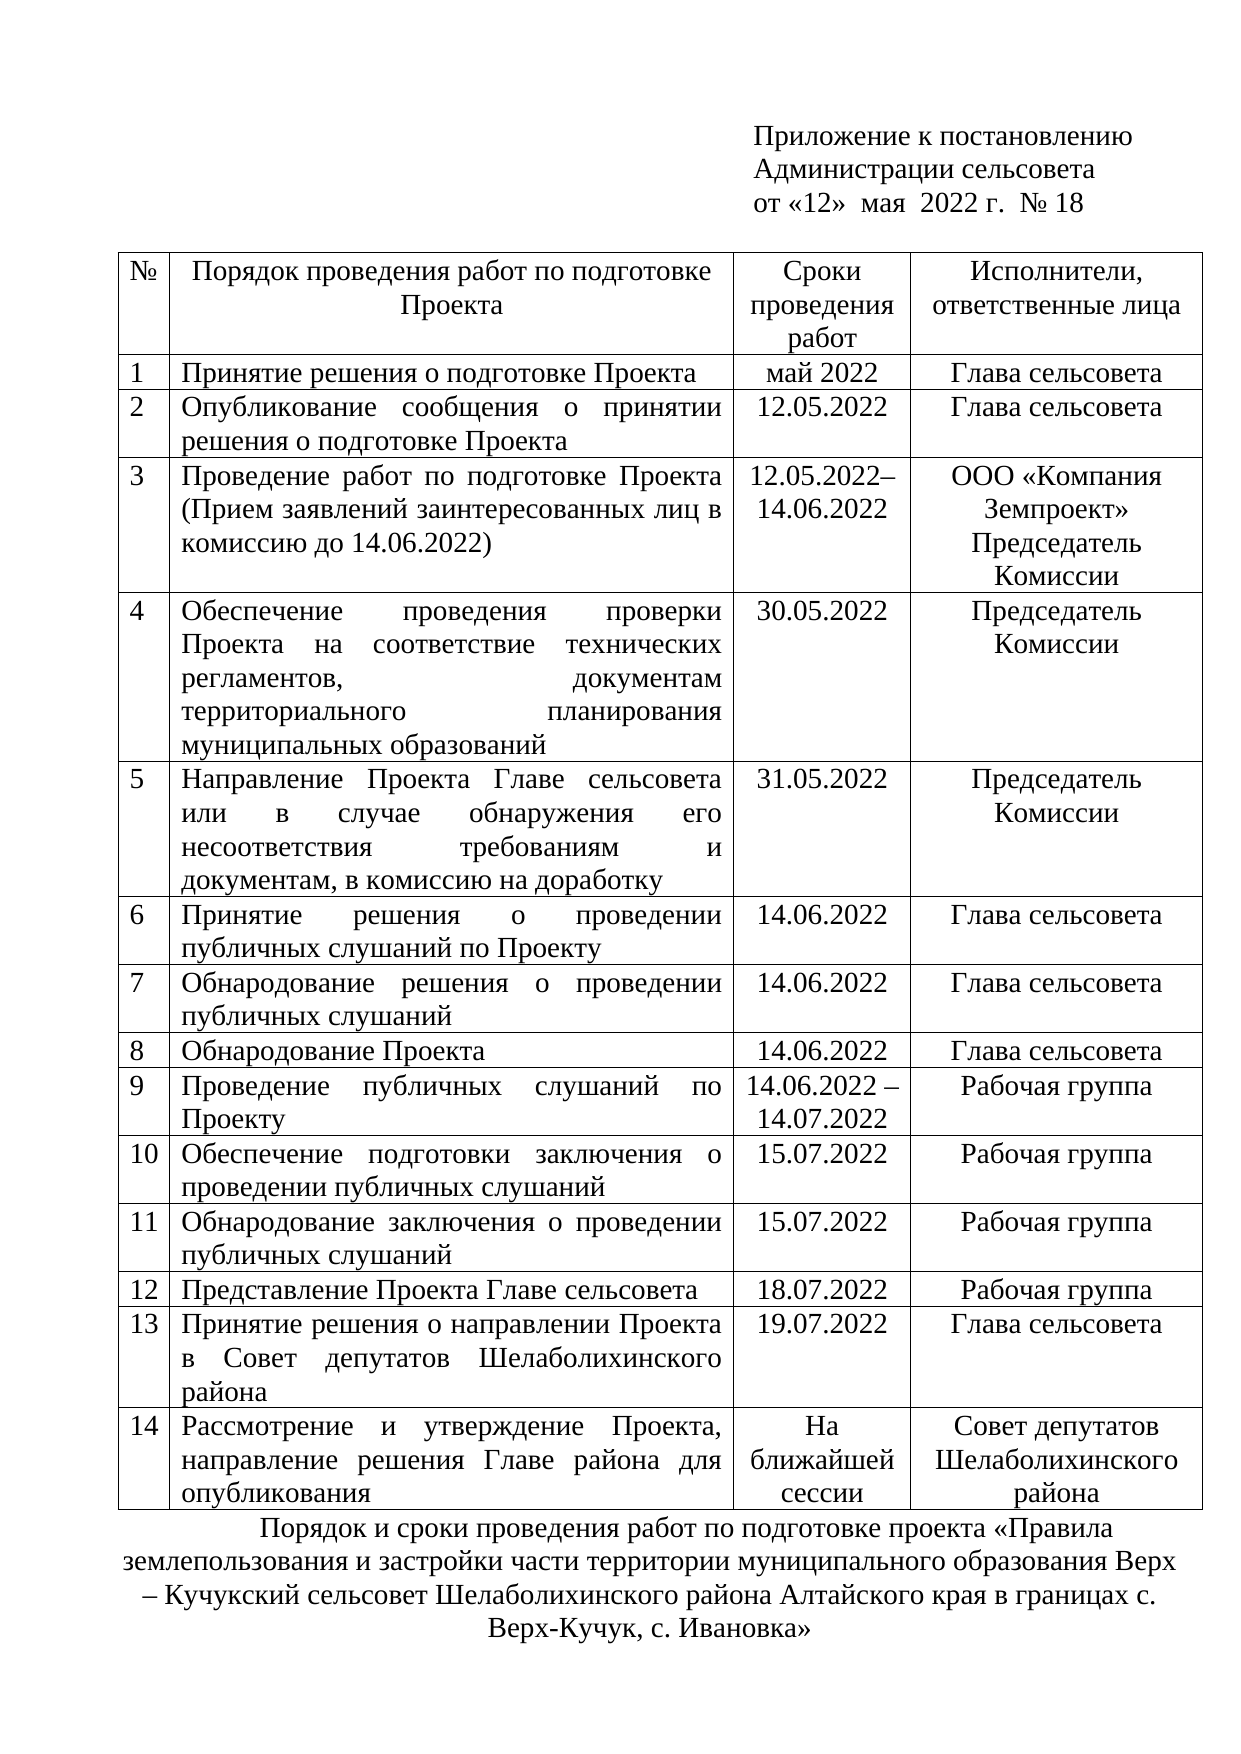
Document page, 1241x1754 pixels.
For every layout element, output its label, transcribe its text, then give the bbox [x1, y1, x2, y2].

table_cell Рассмотрение и утверждение Проекта, направление решения Главе района для опубликования [170, 1408, 733, 1509]
table_cell 9 [119, 1068, 169, 1135]
table_cell Опубликование сообщения о принятии решения о подготовке Проекта [170, 390, 733, 457]
table_cell Представление Проекта Главе сельсовета [170, 1272, 733, 1306]
table_cell 3 [119, 458, 169, 592]
table_cell Рабочая группа [911, 1272, 1202, 1306]
table_cell Глава сельсовета [911, 897, 1202, 964]
table_cell Направление Проекта Главе сельсовета или в случае обнаружения его несоответствия требованиям и документам, в комиссию на доработку [170, 762, 733, 896]
table_cell 30.05.2022 [734, 593, 910, 761]
table_cell Проведение публичных слушаний по Проекту [170, 1068, 733, 1135]
table_cell 7 [119, 965, 169, 1032]
table_header Сроки проведения работ [734, 253, 910, 354]
table_cell 10 [119, 1136, 169, 1203]
text Приложение к постановлению [753, 118, 1181, 152]
table_cell На ближайшей сессии [734, 1408, 910, 1509]
table_cell 19.07.2022 [734, 1307, 910, 1407]
table_cell Глава сельсовета [911, 390, 1202, 457]
table_cell 11 [119, 1204, 169, 1271]
table_cell 14.06.2022 [734, 1033, 910, 1067]
table_cell 14.06.2022 [734, 897, 910, 964]
table_header Исполнители, ответственные лица [911, 253, 1202, 354]
table_cell 13 [119, 1307, 169, 1407]
table_cell Принятие решения о подготовке Проекта [170, 355, 733, 388]
table_cell ООО «Компания Земпроект» Председатель Комиссии [911, 458, 1202, 592]
table_cell Глава сельсовета [911, 1307, 1202, 1407]
table_cell Председатель Комиссии [911, 762, 1202, 896]
table_cell 12 [119, 1272, 169, 1306]
table_cell Глава сельсовета [911, 355, 1202, 388]
table_cell 6 [119, 897, 169, 964]
table_cell Рабочая группа [911, 1204, 1202, 1271]
table_header Порядок проведения работ по подготовке Проекта [170, 253, 733, 354]
table_cell 14.06.2022 [734, 965, 910, 1032]
table_cell 15.07.2022 [734, 1204, 910, 1271]
table_cell 14 [119, 1408, 169, 1509]
table_cell Обнародование решения о проведении публичных слушаний [170, 965, 733, 1032]
table_cell Обеспечение проведения проверки Проекта на соответствие технических регламентов, документам территориального планирования муниципальных образований [170, 593, 733, 761]
table_cell Глава сельсовета [911, 965, 1202, 1032]
text от «12» мая 2022 г. № 18 [753, 185, 1181, 219]
table_cell Обнародование Проекта [170, 1033, 733, 1067]
table_cell 31.05.2022 [734, 762, 910, 896]
table_cell 4 [119, 593, 169, 761]
table_header № [119, 253, 169, 354]
table_cell 12.05.2022– 14.06.2022 [734, 458, 910, 592]
text Порядок и сроки проведения работ по подготовке проекта «Правила землепользования и застройки части территории муниципального образования Верх – Кучукский сельсовет Шелаболихинского района Алтайского края в границах с. Верх-Кучук, с. Ивановка» [118, 1510, 1181, 1644]
table_cell 8 [119, 1033, 169, 1067]
table_cell Обеспечение подготовки заключения о проведении публичных слушаний [170, 1136, 733, 1203]
table_cell 18.07.2022 [734, 1272, 910, 1306]
table_cell Принятие решения о направлении Проекта в Совет депутатов Шелаболихинского района [170, 1307, 733, 1407]
table_cell Председатель Комиссии [911, 593, 1202, 761]
table_cell Рабочая группа [911, 1068, 1202, 1135]
table_cell Проведение работ по подготовке Проекта (Прием заявлений заинтересованных лиц в комиссию до 14.06.2022) [170, 458, 733, 592]
table_cell май 2022 [734, 355, 910, 388]
text Администрации сельсовета [753, 152, 1181, 185]
table_cell 5 [119, 762, 169, 896]
table_cell 14.06.2022 – 14.07.2022 [734, 1068, 910, 1135]
table_cell Совет депутатов Шелаболихинского района [911, 1408, 1202, 1509]
table_cell Обнародование заключения о проведении публичных слушаний [170, 1204, 733, 1271]
table_cell 2 [119, 390, 169, 457]
table_cell Принятие решения о проведении публичных слушаний по Проекту [170, 897, 733, 964]
table_cell Рабочая группа [911, 1136, 1202, 1203]
table_cell 15.07.2022 [734, 1136, 910, 1203]
table_cell 1 [119, 355, 169, 388]
table_cell 12.05.2022 [734, 390, 910, 457]
table_cell Глава сельсовета [911, 1033, 1202, 1067]
